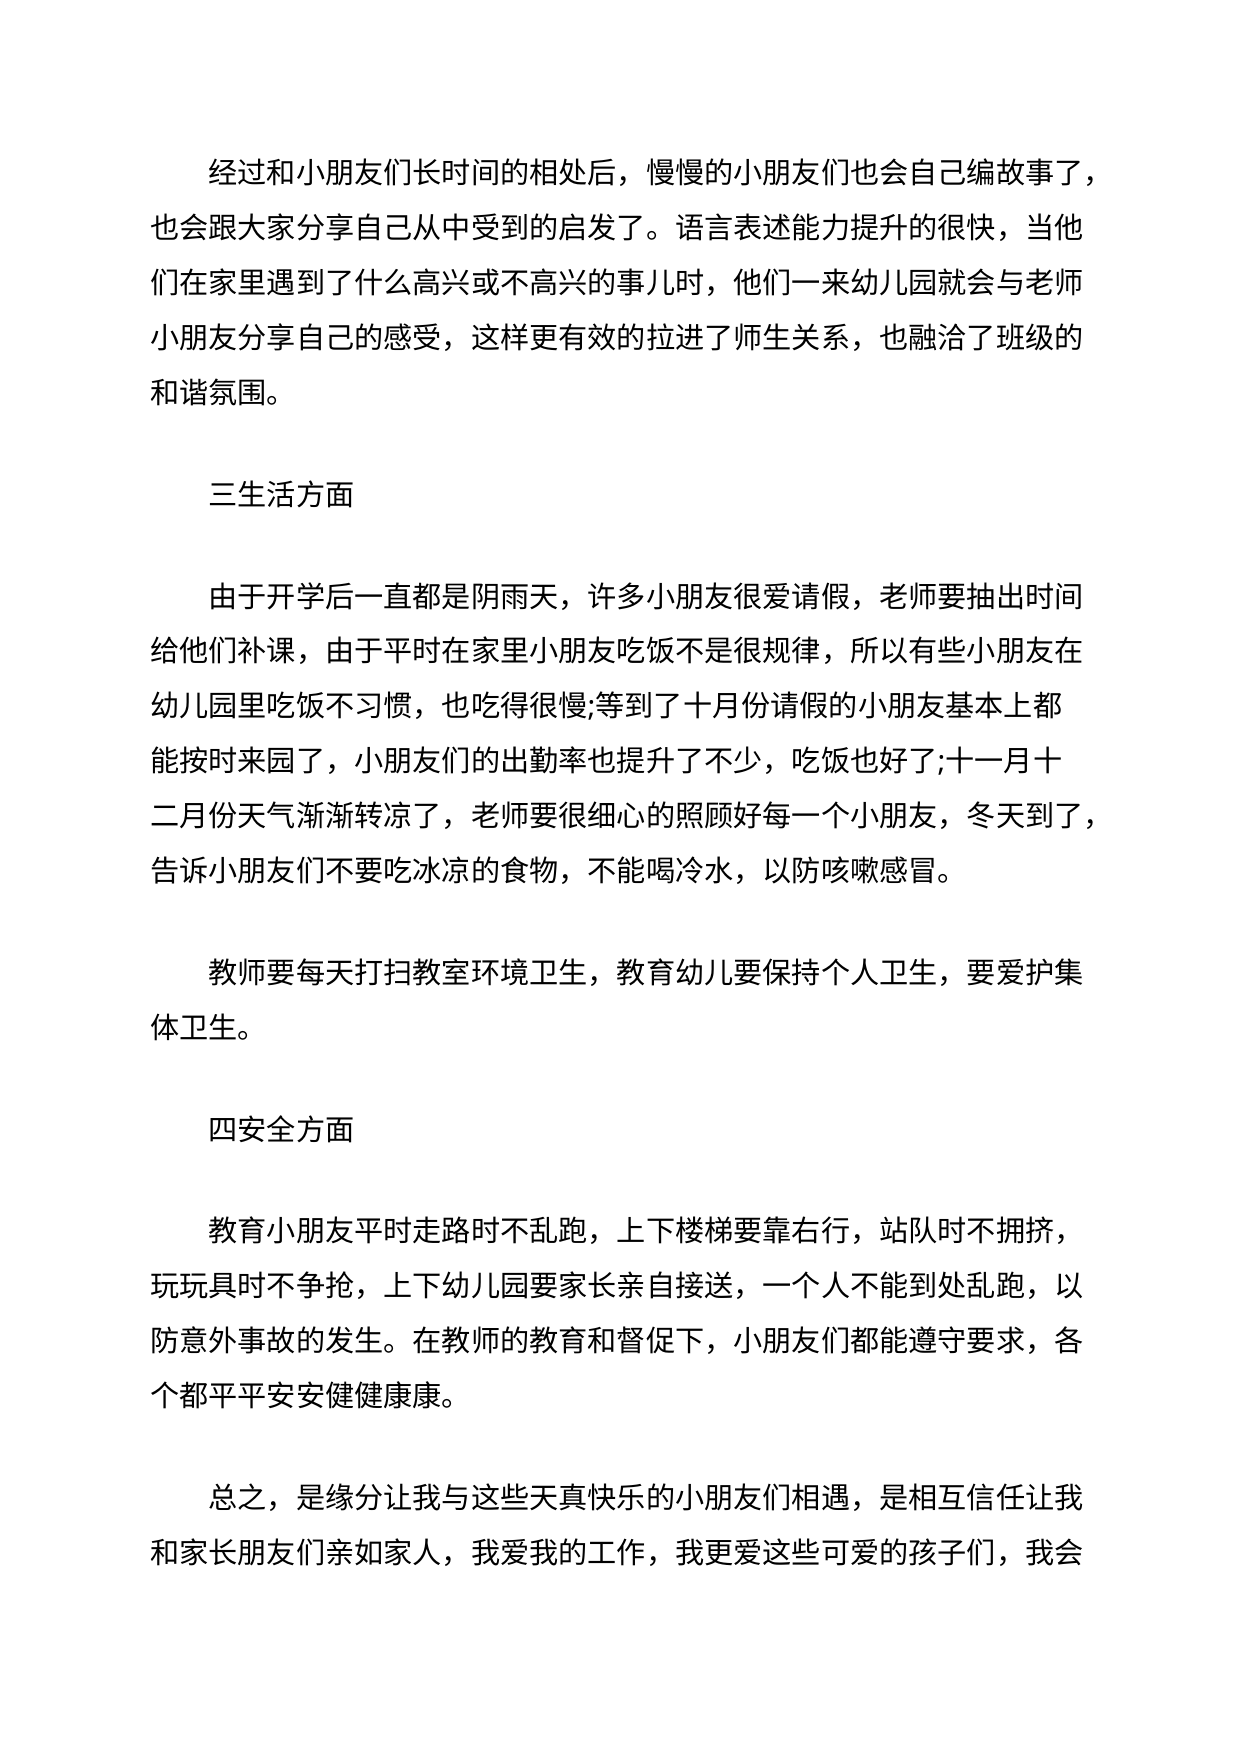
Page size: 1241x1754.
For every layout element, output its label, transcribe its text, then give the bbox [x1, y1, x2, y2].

text 由于开学后一直都是阴雨天，许多小朋友很爱请假，老师要抽出时间给他们补课，由于平时在家里小朋友吃饭不是很规律，所以有些小朋友在幼儿园里吃饭不习惯，也吃得很慢;等到了十月份请假的小朋友基本上都能按时来园了，小朋友们的出勤率也提升了不少，吃饭也好了;十一月十二月份天气渐渐转凉了，老师要很细心的照顾好每一个小朋友，冬天到了，告诉小朋友们不要吃冰凉的食物，不能喝冷水，以防咳嗽感冒。 [150, 573, 1090, 890]
text 教师要每天打扫教室环境卫生，教育幼儿要保持个人卫生，要爱护集体卫生。 [150, 949, 1090, 1047]
text 三生活方面 [150, 471, 1090, 514]
text 四安全方面 [150, 1106, 1090, 1148]
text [150, 1474, 1090, 1572]
text 教育小朋友平时走路时不乱跑，上下楼梯要靠右行，站队时不拥挤，玩玩具时不争抢，上下幼儿园要家长亲自接送，一个人不能到处乱跑，以防意外事故的发生。在教师的教育和督促下，小朋友们都能遵守要求，各个都平平安安健健康康。 [150, 1208, 1090, 1415]
text 经过和小朋友们长时间的相处后，慢慢的小朋友们也会自己编故事了，也会跟大家分享自己从中受到的启发了。语言表述能力提升的很快，当他们在家里遇到了什么高兴或不高兴的事儿时，他们一来幼儿园就会与老师小朋友分享自己的感受，这样更有效的拉进了师生关系，也融洽了班级的和谐氛围。 [150, 150, 1090, 412]
